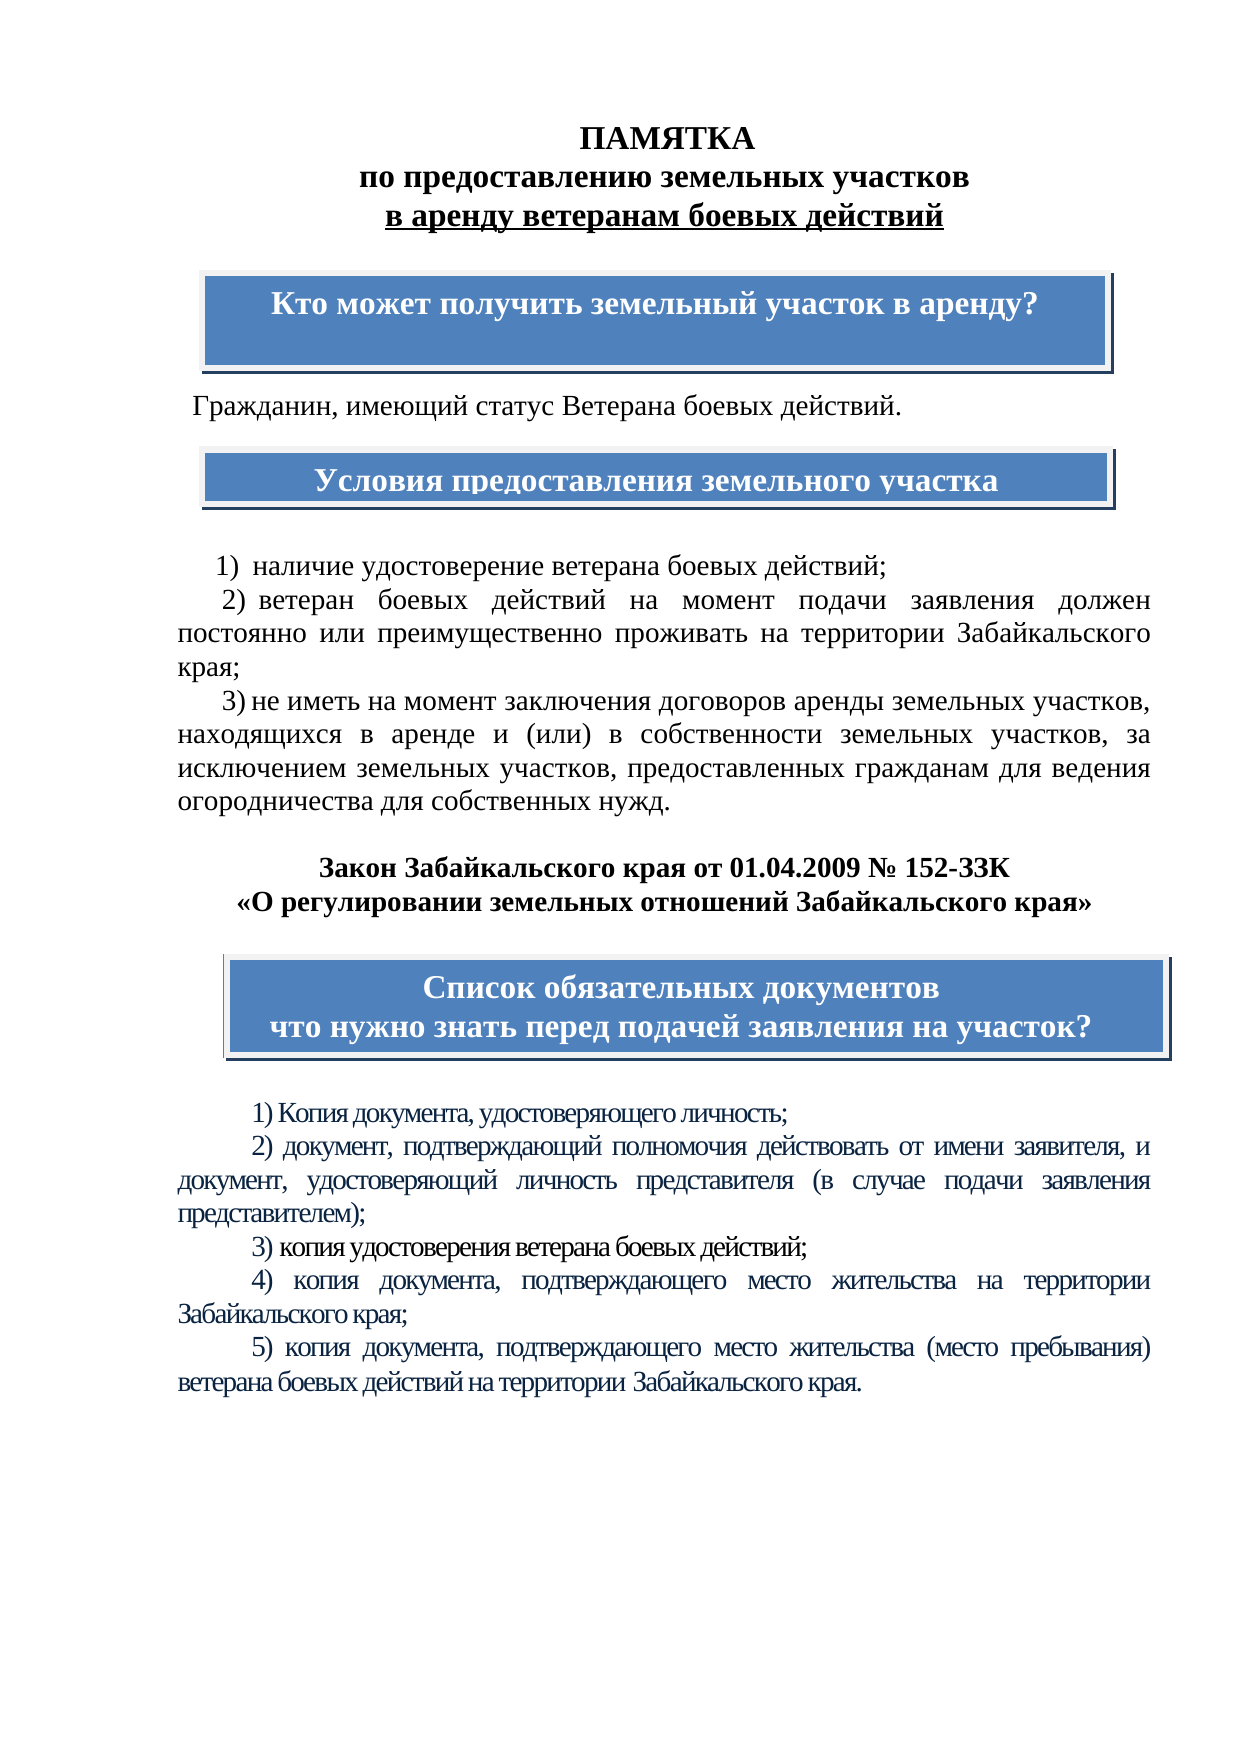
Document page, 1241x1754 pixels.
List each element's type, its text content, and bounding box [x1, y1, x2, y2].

text 4) копия документа, подтверждающего место жительства на территории Забайкальского края; [177, 1262, 1152, 1329]
title ПАМЯТКА [177, 118, 1158, 156]
list не иметь на момент заключения договоров аренды земельных участков, находящихся в аренде и (или) в собственности земельных участков, за исключением земельных участков, предоставленных гражданам для ведения огородничества для собственных нужд. [177, 683, 1152, 817]
text 2) документ, подтверждающий полномочия действовать от имени заявителя, и документ, удостоверяющий личность представителя (в случае подачи заявления представителем); [177, 1128, 1152, 1229]
text 3) копия удостоверения ветерана боевых действий; [177, 1229, 1152, 1262]
text «О регулировании земельных отношений Забайкальского края» [177, 884, 1152, 917]
list ветеран боевых действий на момент подачи заявления должен постоянно или преимущественно проживать на территории Забайкальского края; [177, 582, 1152, 683]
list наличие удостоверение ветерана боевых действий; [215, 548, 1152, 582]
text 5) копия документа, подтверждающего место жительства (место пребывания) ветерана боевых действий на территории Забайкальского края. [177, 1329, 1152, 1399]
text Закон Забайкальского края от 01.04.2009 № 152-ЗЗК [177, 850, 1152, 884]
text 1) Копия документа, удостоверяющего личность; [177, 1095, 1152, 1128]
text Гражданин, имеющий статус Ветерана боевых действий. [177, 388, 1152, 422]
text по предоставлению земельных участков [177, 156, 1152, 195]
text в аренду ветеранам боевых действий [177, 195, 1152, 233]
